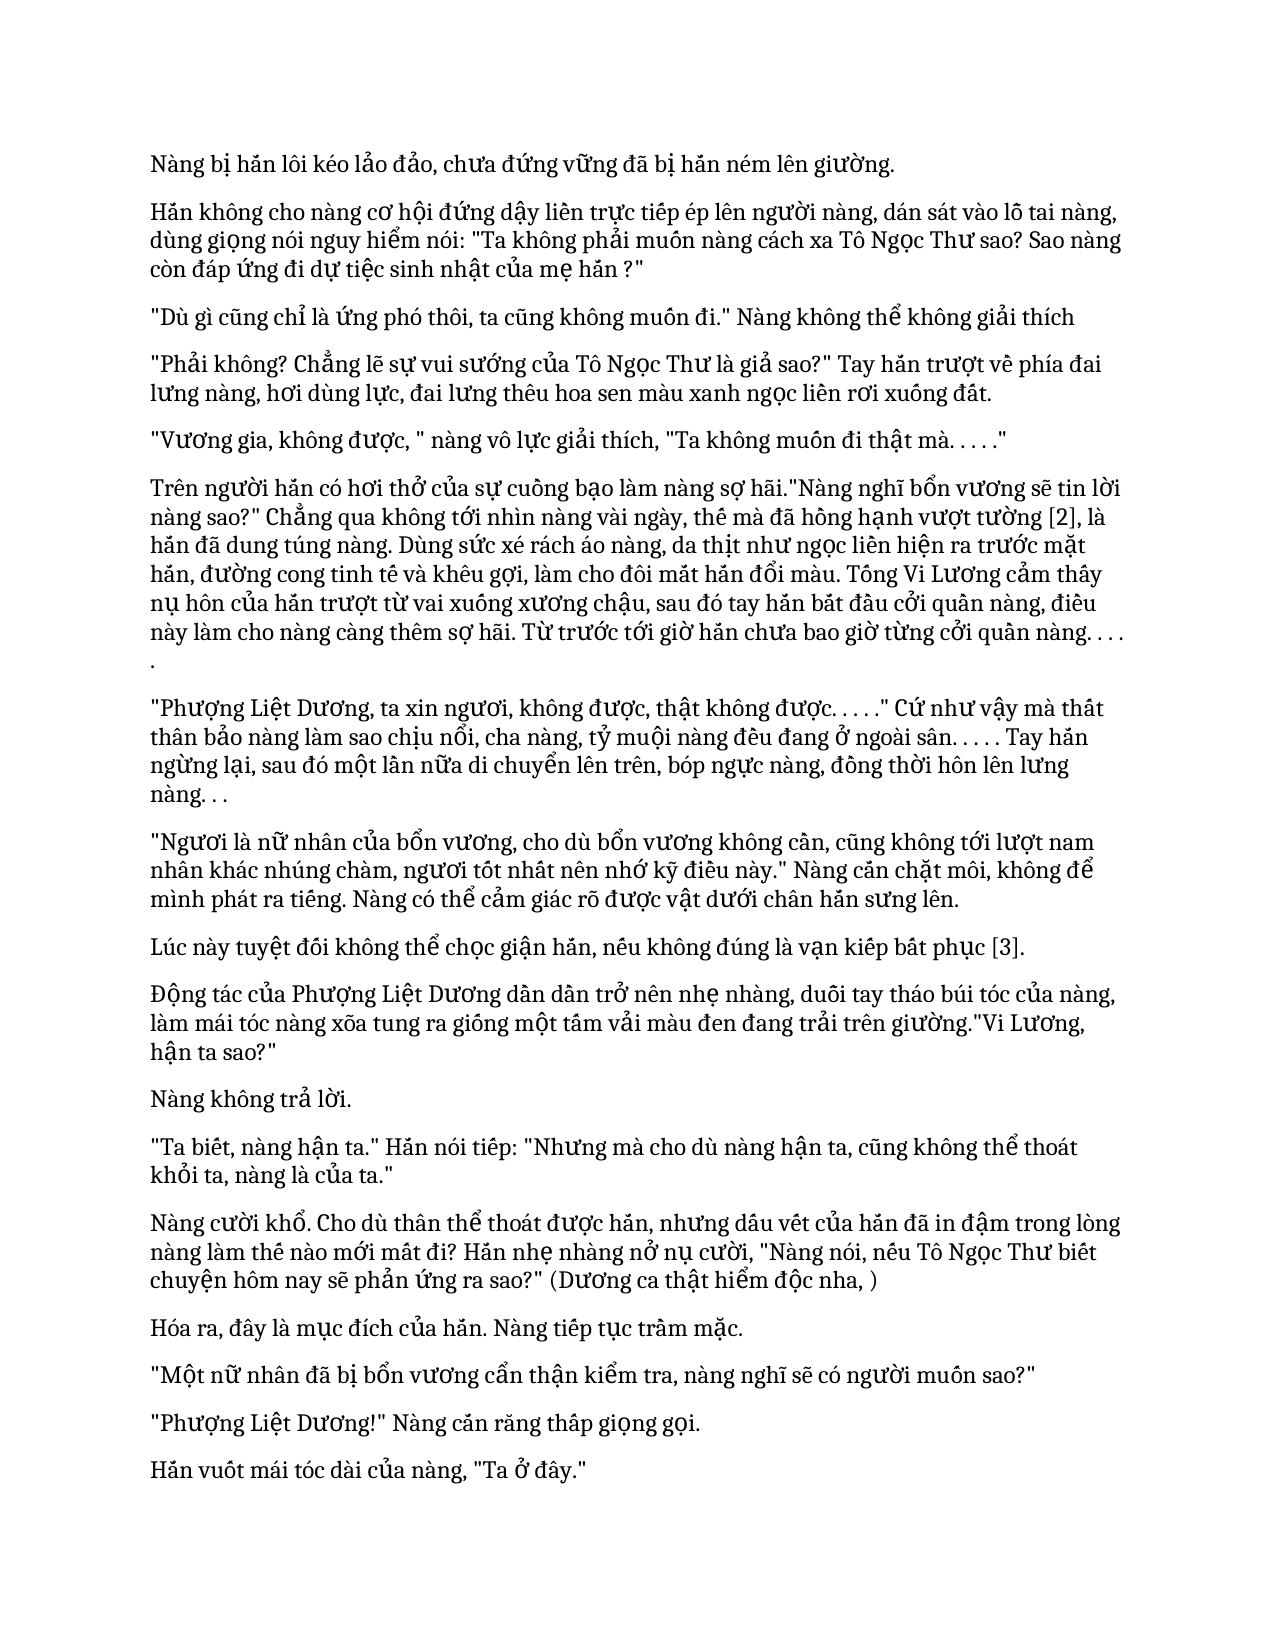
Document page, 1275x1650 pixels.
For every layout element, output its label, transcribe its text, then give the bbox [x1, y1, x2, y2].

text Hắn vuốt mái tóc dài của nàng, "Ta ở đây." [150, 1456, 1125, 1485]
text Trên người hắn có hơi thở của sự cuồng bạo làm nàng sợ hãi."Nàng nghĩ bổn vương sẽ tin lời nàng sao?" Chẳng qua không tới nhìn nàng vài ngày, thế mà đã hồng hạnh vượt tường [2], là hắn đã dung túng nàng. Dùng sức xé rách áo nàng, da thịt như ngọc liền hiện ra trước mặt hắn, đường cong tinh tế và khêu gợi, làm cho đôi mắt hắn đổi màu. Tống Vi Lương cảm thấy nụ hôn của hắn trượt từ vai xuống xương chậu, sau đó tay hắn bắt đầu cởi quần nàng, điều này làm cho nàng càng thêm sợ hãi. Từ trước tới giờ hắn chưa bao giờ từng cởi quần nàng. . . . . [150, 474, 1125, 675]
text Hóa ra, đây là mục đích của hắn. Nàng tiếp tục trầm mặc. [150, 1314, 1125, 1342]
text Nàng cười khổ. Cho dù thân thể thoát được hắn, nhưng dấu vết của hắn đã in đậm trong lòng nàng làm thế nào mới mất đi? Hắn nhẹ nhàng nở nụ cười, "Nàng nói, nếu Tô Ngọc Thư biết chuyện hôm nay sẽ phản ứng ra sao?" (Dương ca thật hiểm độc nha, ) [150, 1209, 1125, 1295]
text Nàng bị hắn lôi kéo lảo đảo, chưa đứng vững đã bị hắn ném lên giường. [150, 150, 1125, 179]
text Động tác của Phượng Liệt Dương dần dần trở nên nhẹ nhàng, duỗi tay tháo búi tóc của nàng, làm mái tóc nàng xõa tung ra giống một tấm vải màu đen đang trải trên giường."Vi Lương, hận ta sao?" [150, 980, 1125, 1066]
text Lúc này tuyệt đối không thể chọc giận hắn, nếu không đúng là vạn kiếp bất phục [3]. [150, 932, 1125, 961]
text "Dù gì cũng chỉ là ứng phó thôi, ta cũng không muốn đi." Nàng không thể không giải thích [150, 302, 1125, 331]
text Hắn không cho nàng cơ hội đứng dậy liền trực tiếp ép lên người nàng, dán sát vào lỗ tai nàng, dùng giọng nói nguy hiểm nói: "Ta không phải muốn nàng cách xa Tô Ngọc Thư sao? Sao nàng còn đáp ứng đi dự tiệc sinh nhật của mẹ hắn ?" [150, 197, 1125, 284]
text "Ngươi là nữ nhân của bổn vương, cho dù bổn vương không cần, cũng không tới lượt nam nhân khác nhúng chàm, ngươi tốt nhất nên nhớ kỹ điều này." Nàng cắn chặt môi, không để mình phát ra tiếng. Nàng có thể cảm giác rõ được vật dưới chân hắn sưng lên. [150, 827, 1125, 914]
text "Một nữ nhân đã bị bổn vương cẩn thận kiểm tra, nàng nghĩ sẽ có người muốn sao?" [150, 1361, 1125, 1390]
text "Phải không? Chẳng lẽ sự vui sướng của Tô Ngọc Thư là giả sao?" Tay hắn trượt về phía đai lưng nàng, hơi dùng lực, đai lưng thêu hoa sen màu xanh ngọc liền rơi xuống đất. [150, 350, 1125, 407]
text "Ta biết, nàng hận ta." Hắn nói tiếp: "Nhưng mà cho dù nàng hận ta, cũng không thể thoát khỏi ta, nàng là của ta." [150, 1132, 1125, 1190]
text "Vương gia, không được, " nàng vô lực giải thích, "Ta không muốn đi thật mà. . . . ." [150, 426, 1125, 455]
text "Phượng Liệt Dương!" Nàng cắn răng thấp giọng gọi. [150, 1409, 1125, 1437]
text "Phượng Liệt Dương, ta xin ngươi, không được, thật không được. . . . ." Cứ như vậy mà thất thân bảo nàng làm sao chịu nổi, cha nàng, tỷ muội nàng đều đang ở ngoài sân. . . . . Tay hắn ngừng lại, sau đó một lần nữa di chuyển lên trên, bóp ngực nàng, đồng thời hôn lên lưng nàng. . . [150, 694, 1125, 809]
text Nàng không trả lời. [150, 1085, 1125, 1114]
